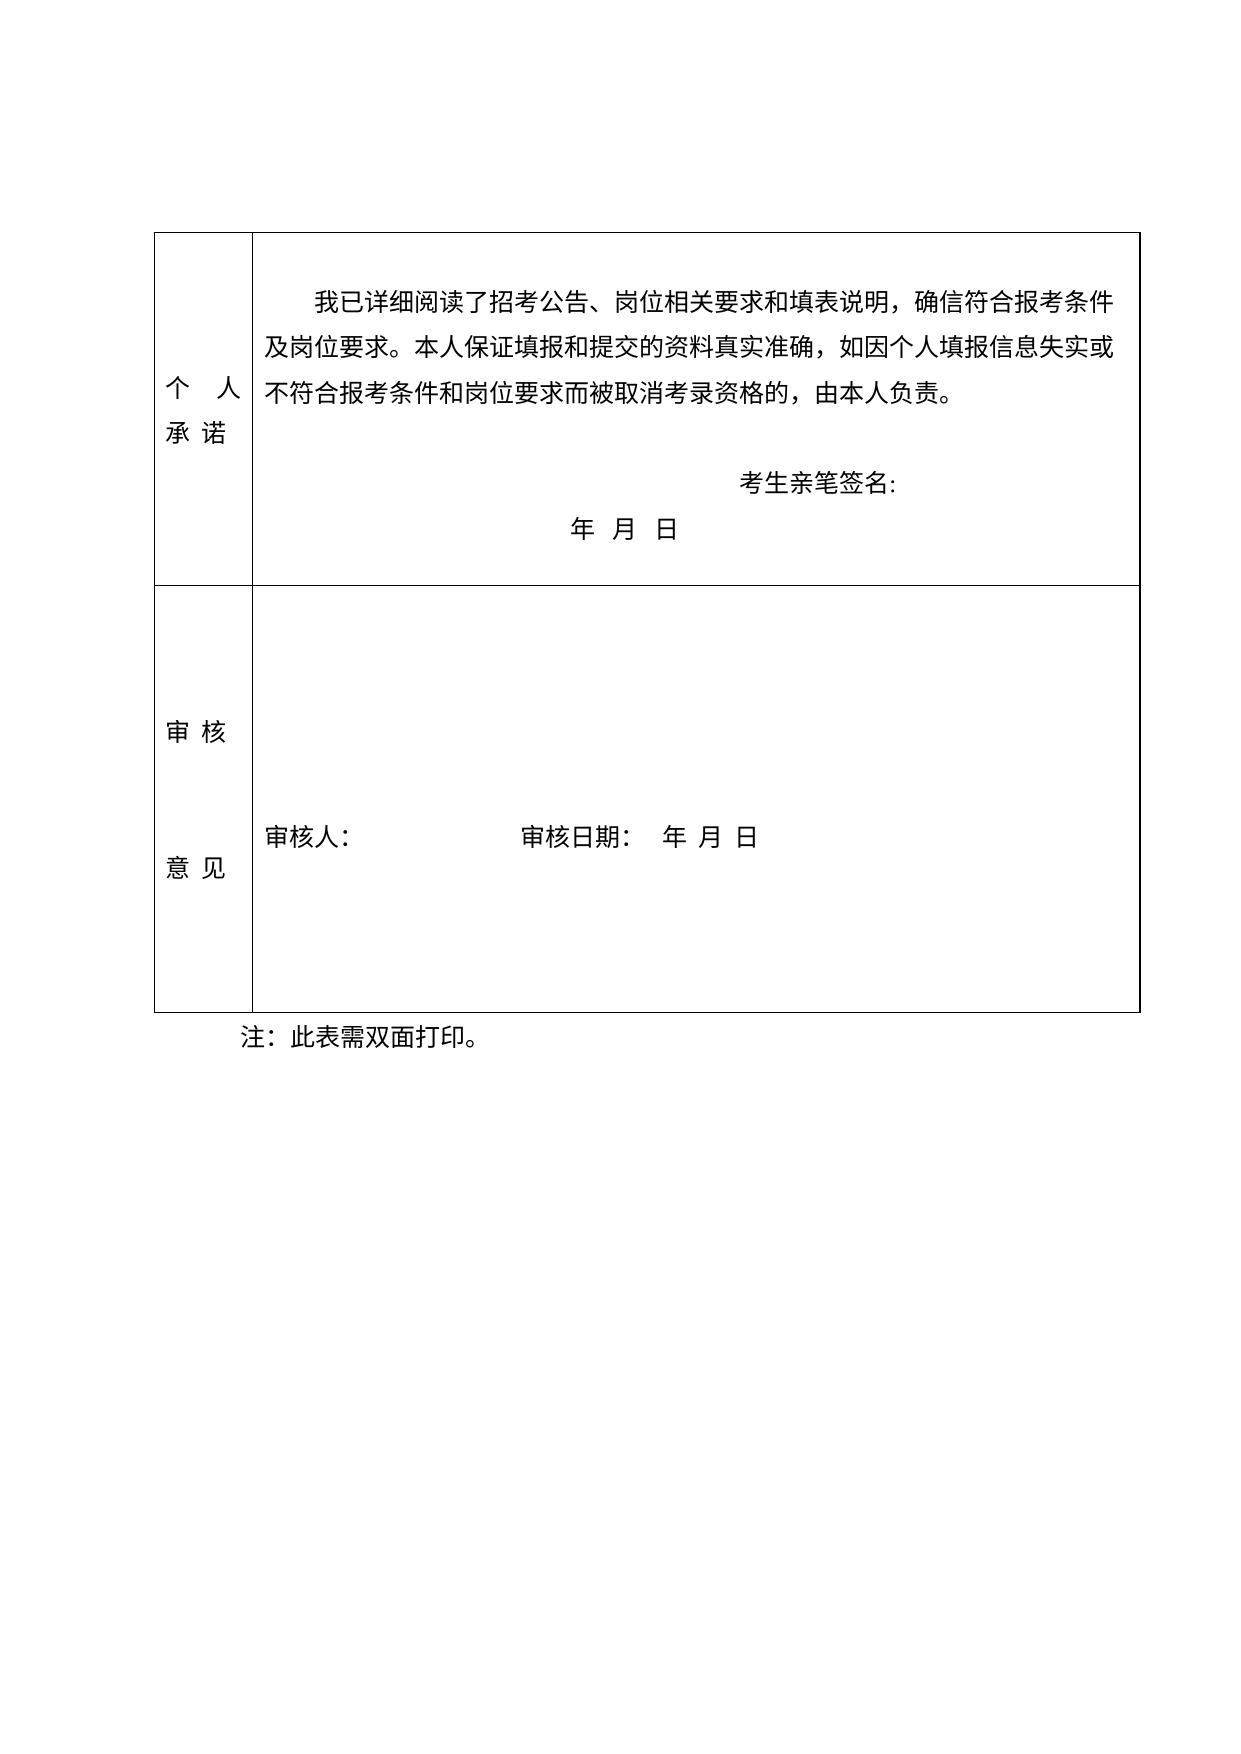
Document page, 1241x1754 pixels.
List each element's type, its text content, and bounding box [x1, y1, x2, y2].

table_cell 我已详细阅读了招考公告、岗位相关要求和填表说明，确信符合报考条件及岗位要求。本人保证填报和提交的资料真实准确，如因个人填报信息失实或不符合报考条件和岗位要求而被取消考录资格的，由本人负责。 考生亲笔签名: 年 月 日 [253, 233, 1139, 585]
table_cell 审 核 意 见 [155, 586, 252, 1012]
table_cell 审核人： 审核日期： 年 月 日 [253, 586, 1139, 1012]
text 注：此表需双面打印。 [165, 1013, 1087, 1058]
table_cell 个人 承 诺 [155, 233, 252, 585]
